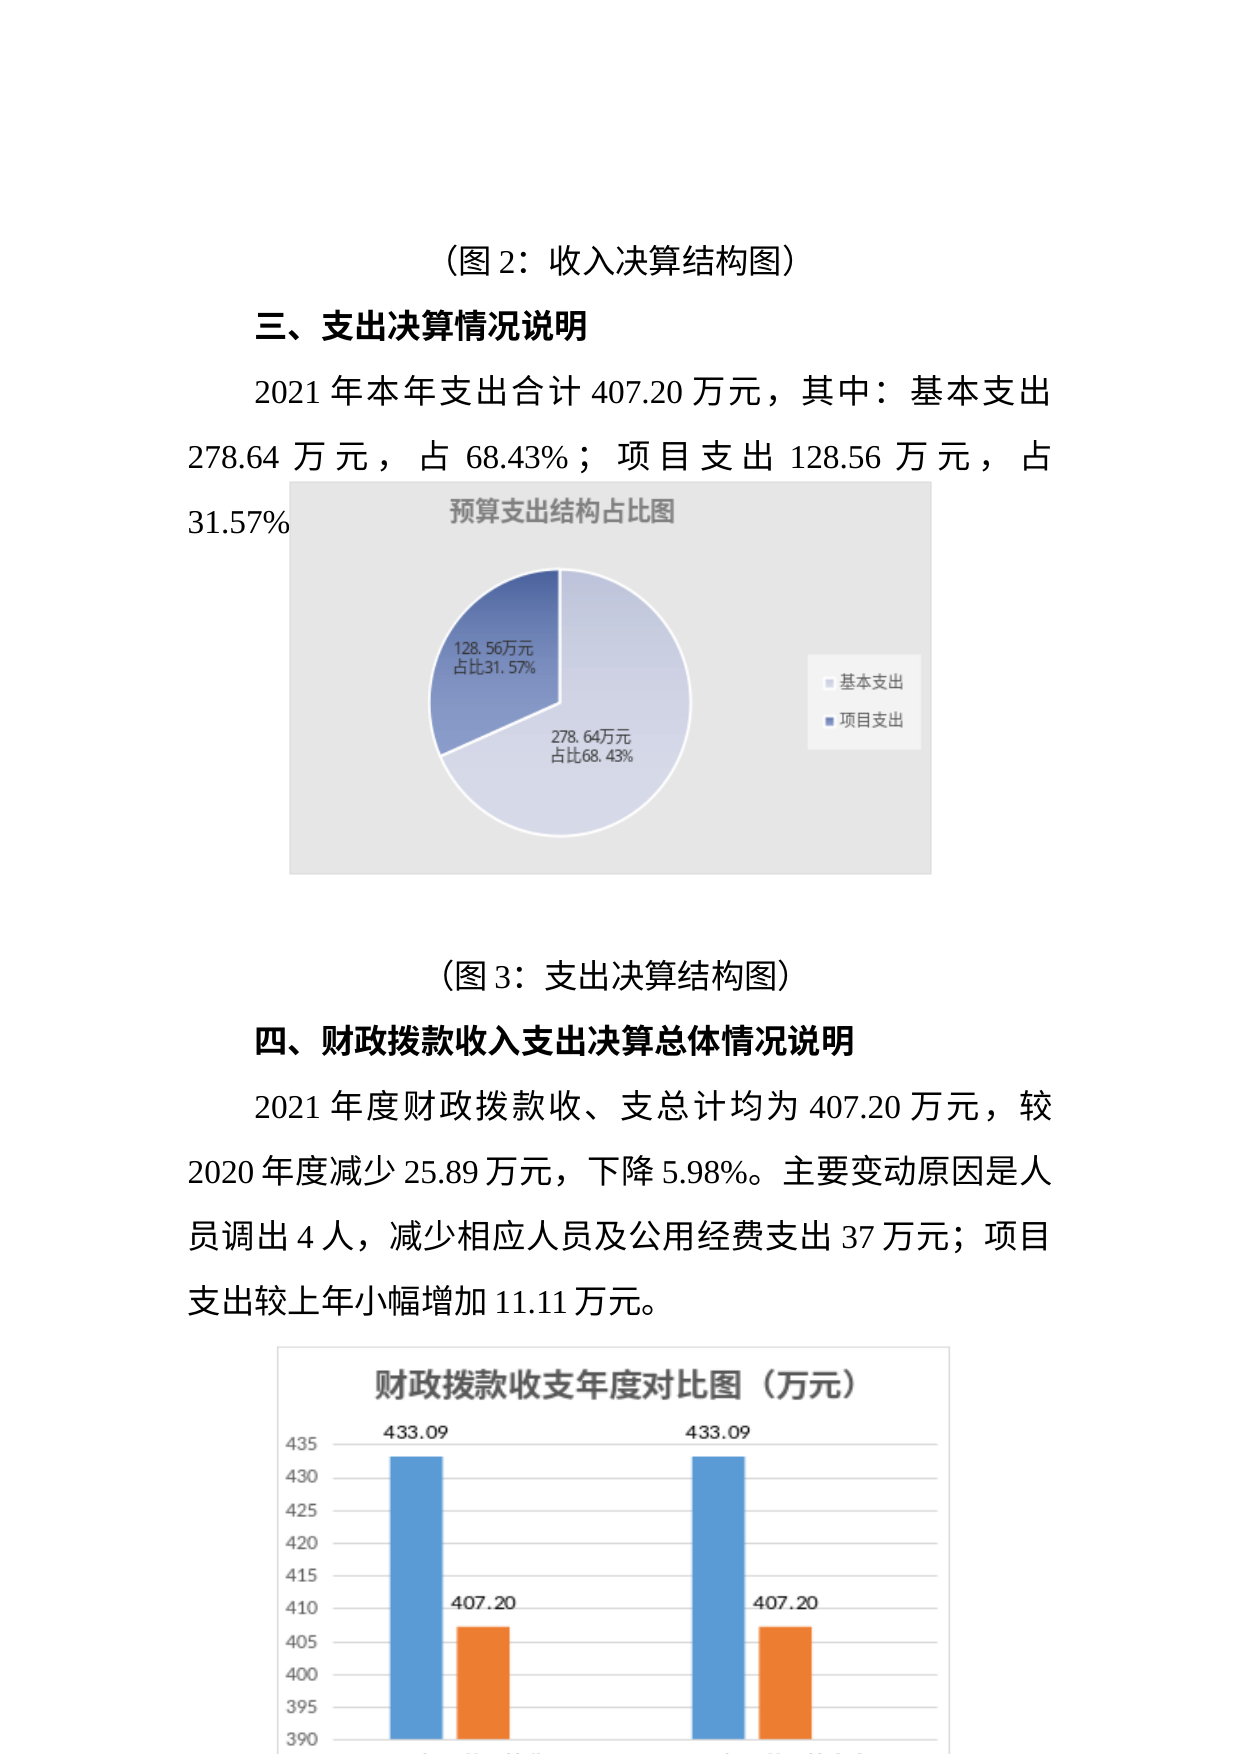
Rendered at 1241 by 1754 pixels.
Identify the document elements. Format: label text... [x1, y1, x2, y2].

list 四、财政拨款收入支出决算总体情况说明 [254, 1007, 1053, 1072]
text （图3：支出决算结构图） [187, 942, 1053, 1007]
text 2021年本年支出合计407.20万元，其中：基本支出278.64万元，占68.43%；项目支出128.56万元，占31.57%。 [187, 357, 1053, 552]
text 2021年度财政拨款收、支总计均为407.20万元，较2020年度减少25.89万元，下降5.98%。主要变动原因是人员调出4人，减少相应人员及公用经费支出37万元；项目支出较上年小幅增加11.11万元。 [187, 1072, 1053, 1332]
text （图2：收入决算结构图） [187, 227, 1053, 292]
list 三、支出决算情况说明 [254, 292, 1053, 357]
